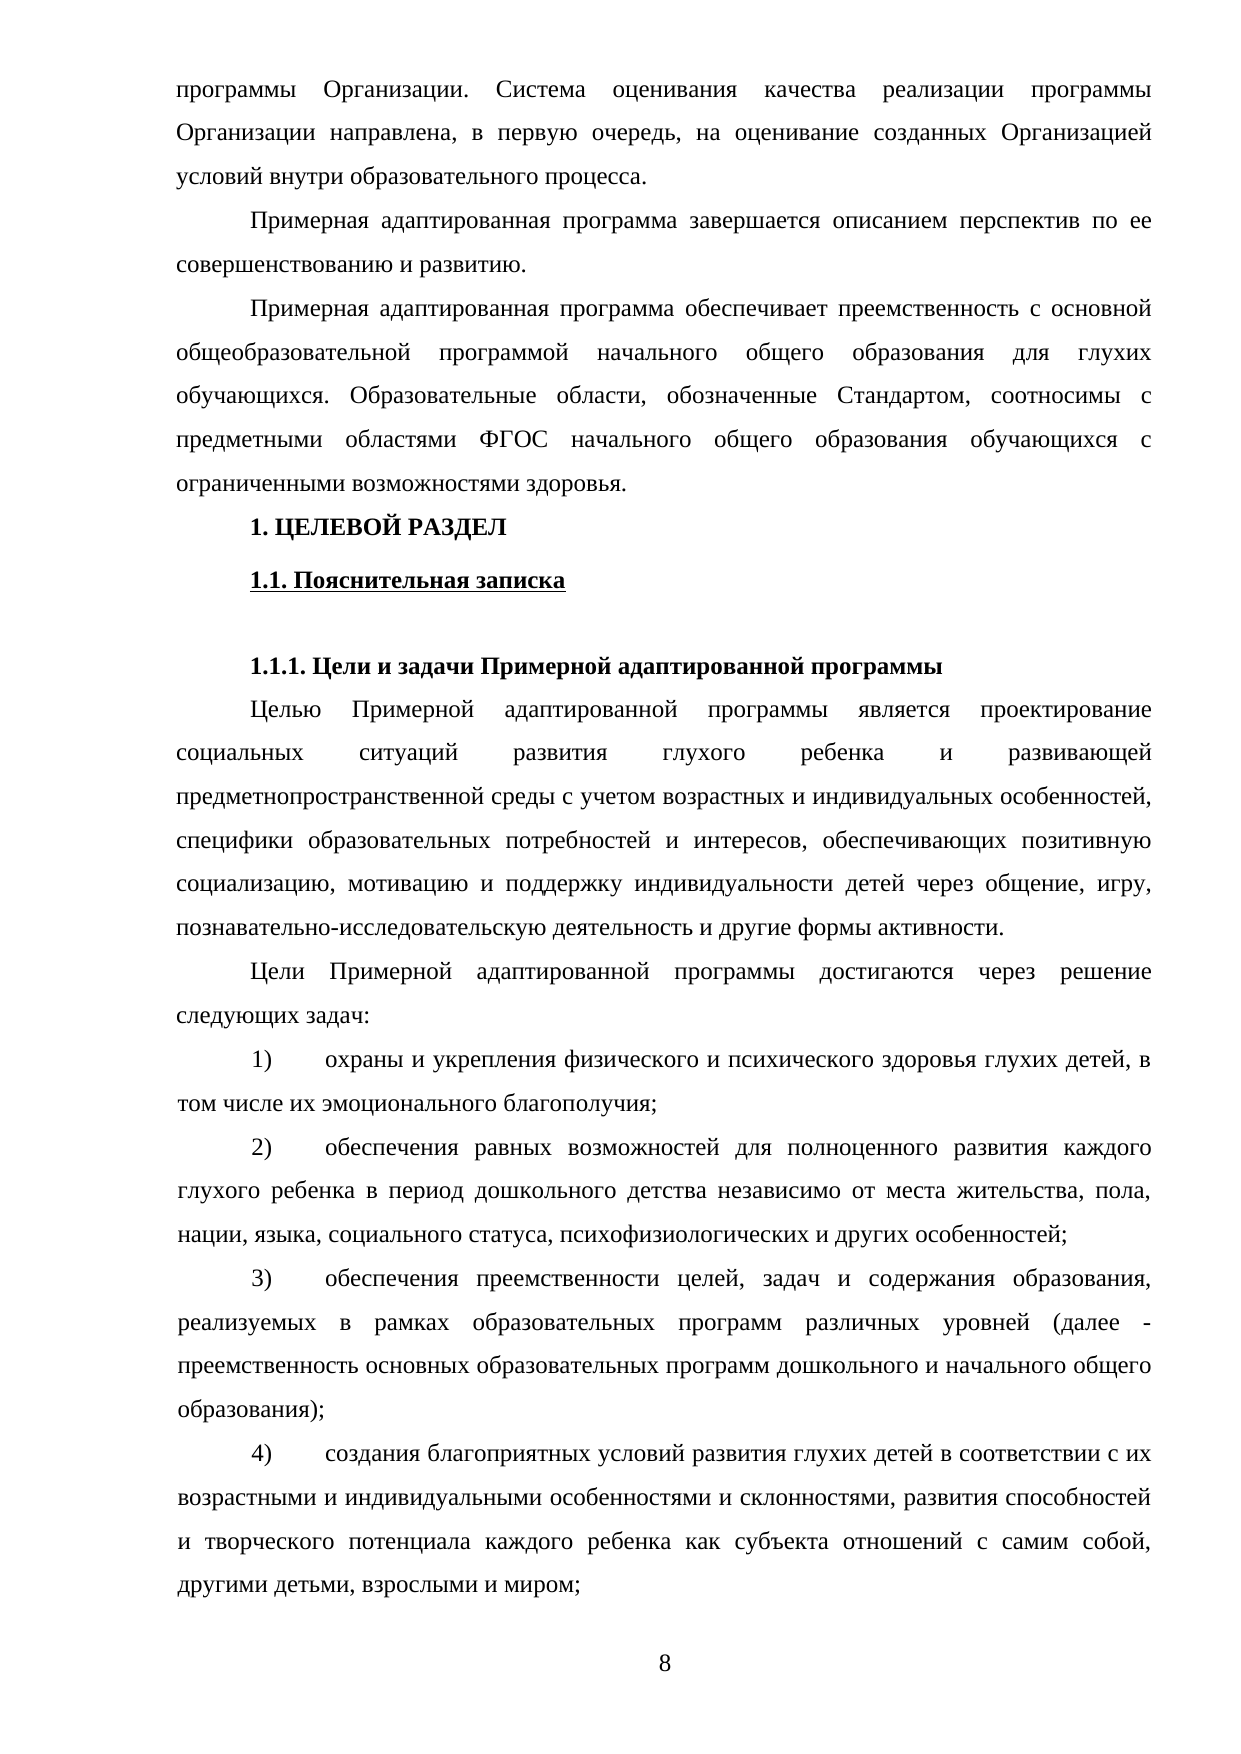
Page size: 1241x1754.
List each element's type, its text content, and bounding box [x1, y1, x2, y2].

text Примерная адаптированная программа завершается описанием перспектив по ее совершенствованию и развитию. [176, 205, 1152, 278]
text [176, 74, 1152, 190]
text Примерная адаптированная программа обеспечивает преемственность с основной общеобразовательной программой начального общего образования для глухих обучающихся. Образовательные области, обозначенные Стандартом, соотносимы с предметными областями ФГОС начального общего образования обучающихся с ограниченными возможностями здоровья. [176, 293, 1152, 496]
list охраны и укрепления физического и психического здоровья глухих детей, в том числе их эмоционального благополучия; [177, 1044, 1152, 1116]
text Целью Примерной адаптированной программы является проектирование социальных ситуаций развития глухого ребенка и развивающей предметнопространственной среды с учетом возрастных и индивидуальных особенностей, специфики образовательных потребностей и интересов, обеспечивающих позитивную социализацию, мотивацию и поддержку индивидуальности детей через общение, игру, познавательно-исследовательскую деятельность и другие формы активности. [176, 694, 1152, 941]
list обеспечения равных возможностей для полноценного развития каждого глухого ребенка в период дошкольного детства независимо от места жительства, пола, нации, языка, социального статуса, психофизиологических и других особенностей; [177, 1132, 1152, 1248]
list обеспечения преемственности целей, задач и содержания образования, реализуемых в рамках образовательных программ различных уровней (далее - преемственность основных образовательных программ дошкольного и начального общего образования); [177, 1263, 1152, 1423]
list создания благоприятных условий развития глухих детей в соответствии с их возрастными и индивидуальными особенностями и склонностями, развития способностей и творческого потенциала каждого ребенка как субъекта отношений с самим собой, другими детьми, взрослыми и миром; [177, 1438, 1152, 1598]
subtitle 1. ЦЕЛЕВОЙ РАЗДЕЛ [249, 512, 1153, 541]
subtitle 1.1. Пояснительная записка [249, 566, 1152, 594]
subtitle 1.1.1. Цели и задачи Примерной адаптированной программы [249, 651, 1153, 680]
text Цели Примерной адаптированной программы достигаются через решение следующих задач: [176, 956, 1152, 1029]
